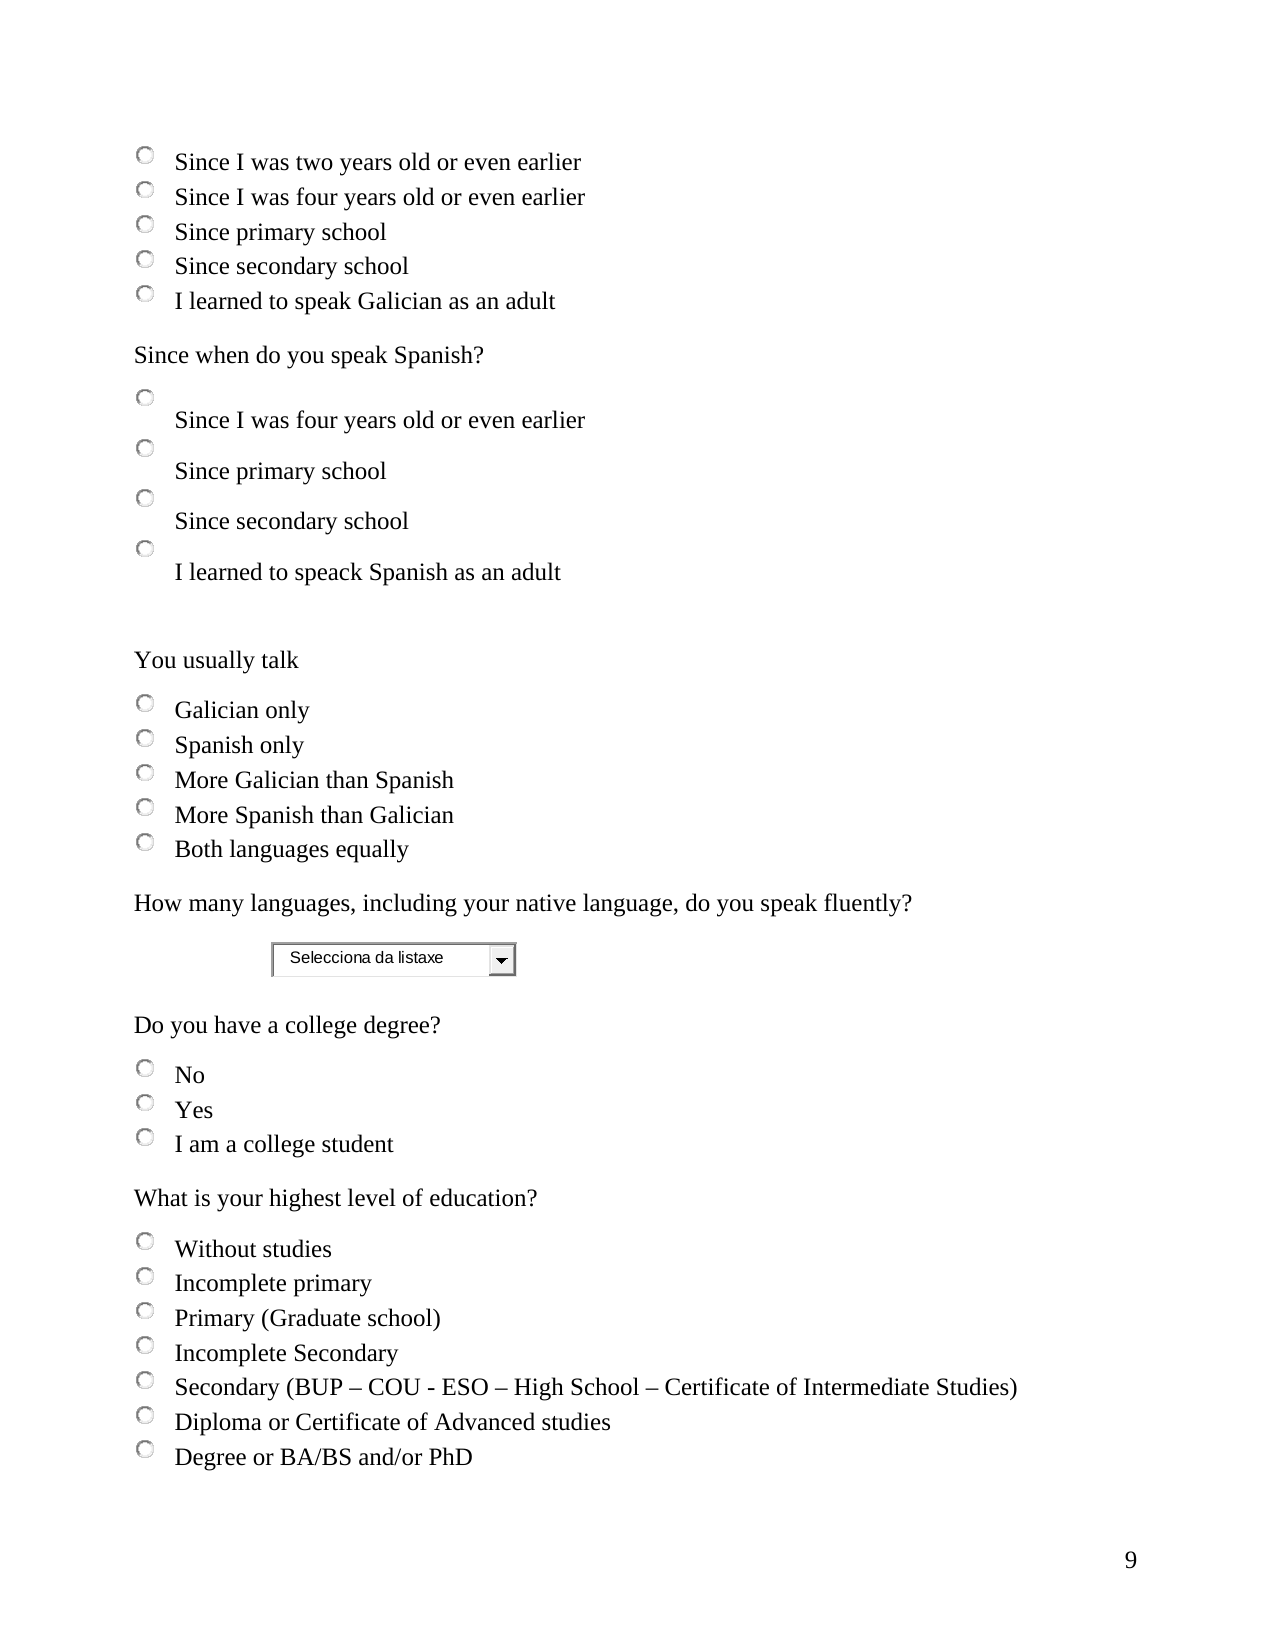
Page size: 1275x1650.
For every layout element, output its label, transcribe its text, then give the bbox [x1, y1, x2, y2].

text Since when do you speak Spanish? [133, 340, 1152, 368]
text How many languages, including your native language, do you speak fluently? [133, 888, 1152, 917]
text Without studies Incomplete primary Primary (Graduate school) Incomplete Secondary Secondary (BUP – COU - ESO – High School – Certificate of Intermediate Studies) Diploma or Certificate of Advanced studies Degree or BA/BS and/or PhD [133, 1228, 1152, 1471]
text What is your highest level of education? [133, 1183, 1152, 1212]
text Since I was two years old or even earlier Since I was four years old or even earlier Since primary school Since secondary school I learned to speak Galician as an adult [133, 141, 1152, 315]
text Do you have a college degree? [133, 1010, 1152, 1039]
text Galician only Spanish only More Galician than Spanish More Spanish than Galician Both languages equally [133, 690, 1152, 863]
text Since I was four years old or even earlier Since primary school Since secondary school I learned to speack Spanish as an adult [133, 384, 1152, 585]
text You usually talk [133, 645, 1152, 674]
text No Yes I am a college student [133, 1054, 1152, 1158]
